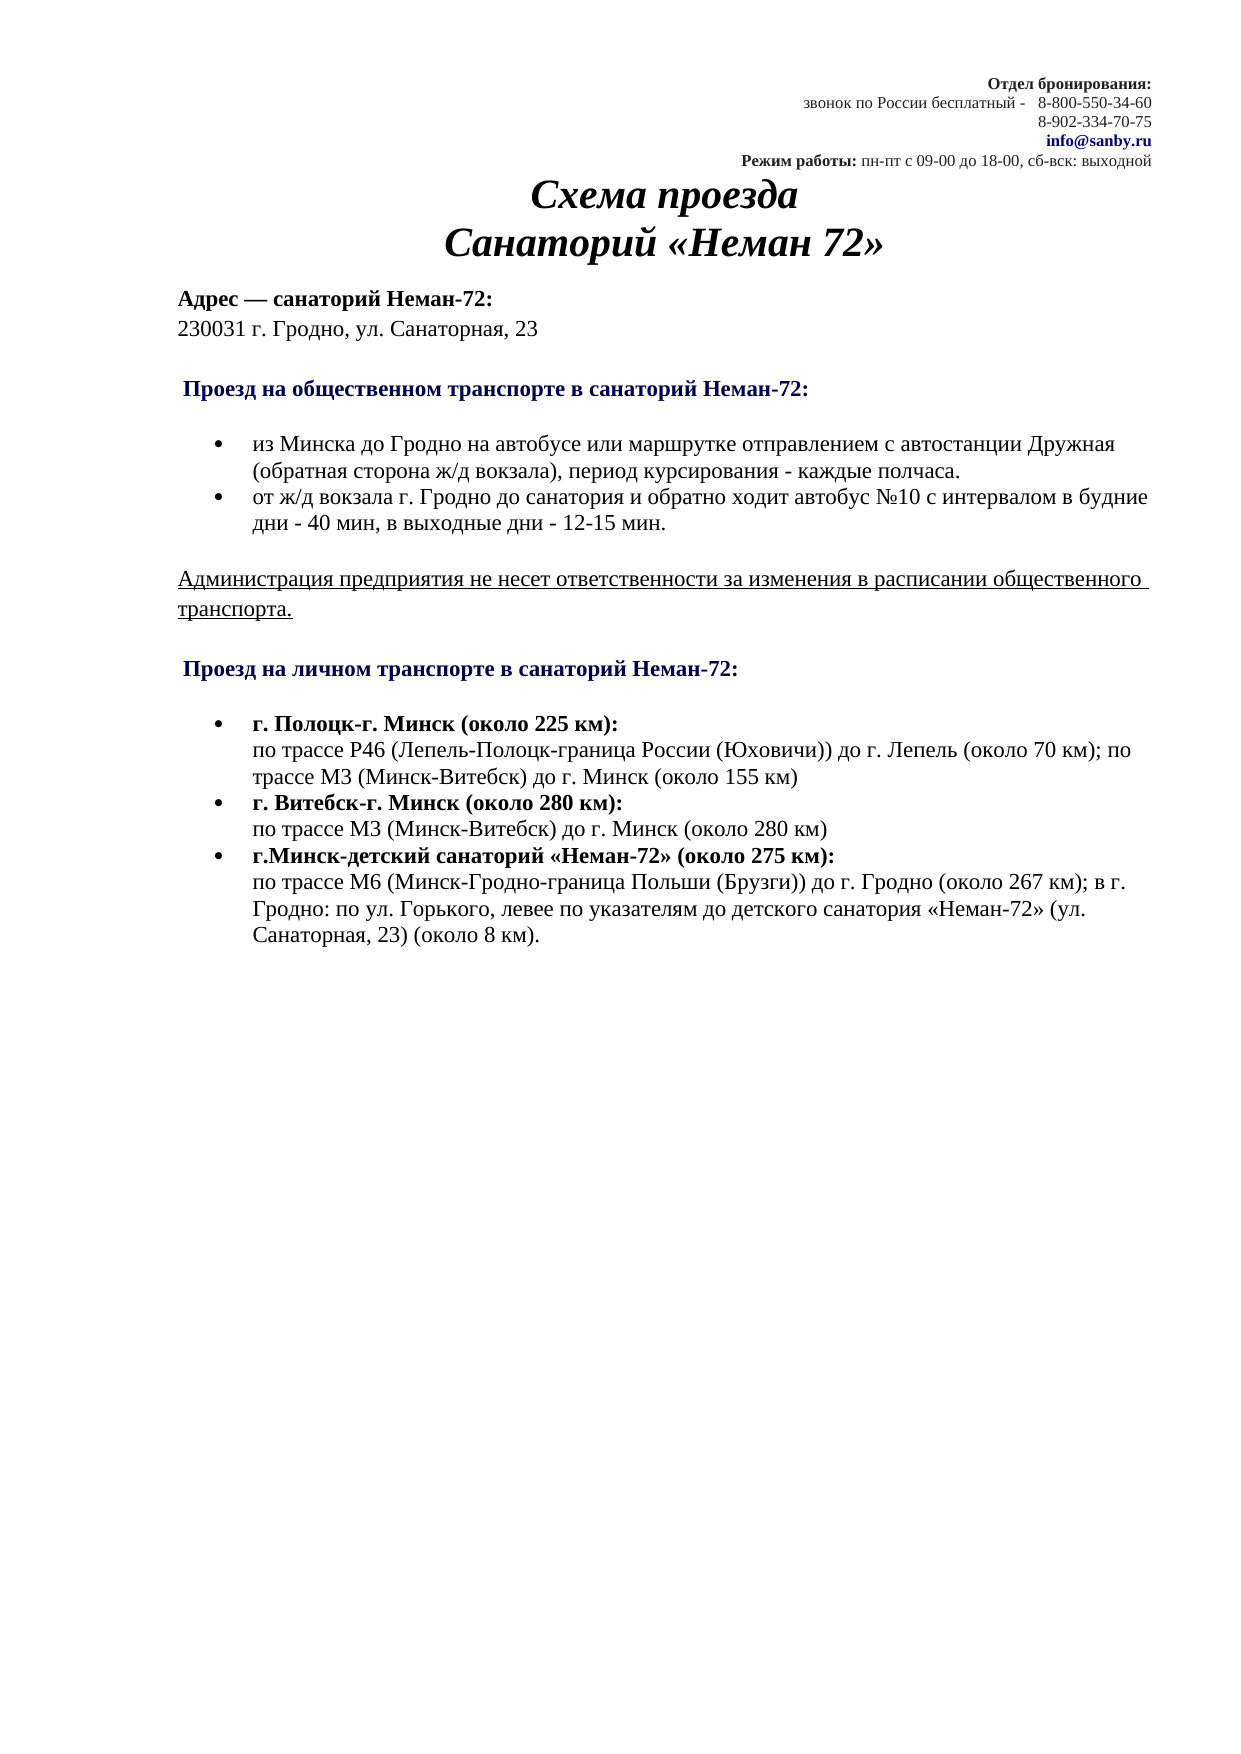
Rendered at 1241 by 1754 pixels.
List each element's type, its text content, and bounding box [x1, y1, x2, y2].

text Адрес — санаторий Неман-72: 230031 г. Гродно, ул. Санаторная, 23 [177, 285, 1152, 342]
text Схема проезда [177, 169, 1152, 217]
list г. Витебск-г. Минск (около 280 км): по трассе М3 (Минск-Витебск) до г. Минск (около 280 км) [215, 789, 1152, 842]
list из Минска до Гродно на автобусе или маршрутке отправлением с автостанции Дружная (обратная сторона ж/д вокзала), период курсирования - каждые полчаса. [215, 430, 1152, 483]
text Администрация предприятия не несет ответственности за изменения в расписании общественного транспорта. [177, 565, 1152, 622]
list г. Полоцк-г. Минск (около 225 км): по трассе Р46 (Лепель-Полоцк-граница России (Юховичи)) до г. Лепель (около 70 км); по трассе М3 (Минск-Витебск) до г. Минск (около 155 км) [215, 710, 1152, 789]
text Проезд на общественном транспорте в санаторий Неман-72: [177, 375, 1152, 401]
text Санаторий «Неман 72» [177, 217, 1152, 265]
list от ж/д вокзала г. Гродно до санатория и обратно ходит автобус №10 с интервалом в будние дни - 40 мин, в выходные дни - 12-15 мин. [215, 483, 1152, 536]
text Проезд на личном транспорте в санаторий Неман-72: [177, 654, 1152, 681]
list г.Минск-детский санаторий «Неман-72» (около 275 км): по трассе М6 (Минск-Гродно-граница Польши (Брузги)) до г. Гродно (около 267 км); в г. Гродно: по ул. Горького, левее по указателям до детского санатория «Неман-72» (ул. Санаторная, 23) (около 8 км). [215, 842, 1152, 947]
